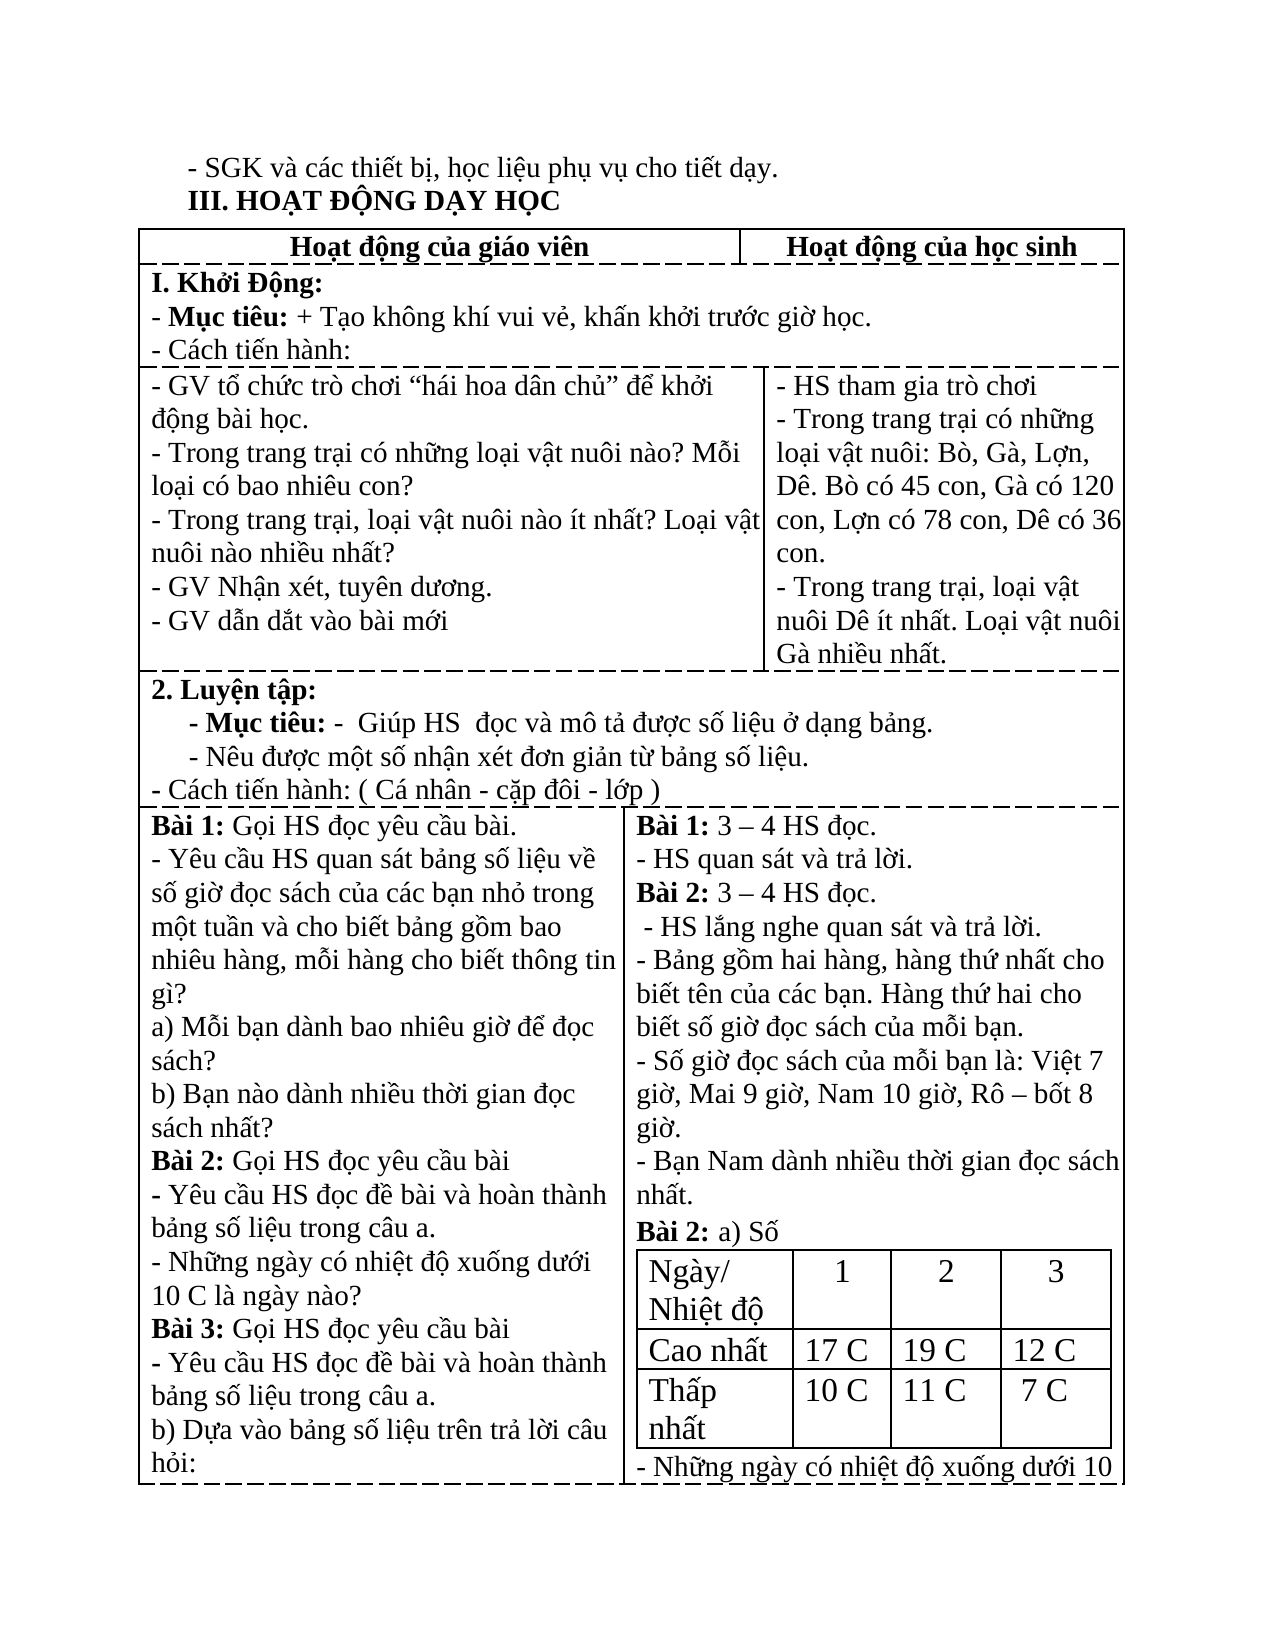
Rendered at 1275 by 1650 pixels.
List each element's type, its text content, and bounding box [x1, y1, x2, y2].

text - SGK và các thiết bị, học liệu phụ vụ cho tiết dạy. [150, 150, 1125, 183]
table_header Hoạt động của học sinh [741, 230, 1123, 263]
table_cell - GV tổ chức trò chơi “hái hoa dân chủ” để khởi động bài học. - Trong trang trại có những loại vật nuôi nào? Mỗi loại có bao nhiêu con? - Trong trang trại, loại vật nuôi nào ít nhất? Loại vật nuôi nào nhiều nhất? - GV Nhận xét, tuyên dương. - GV dẫn dắt vào bài mới [140, 366, 763, 670]
table_header Hoạt động của giáo viên [140, 230, 739, 263]
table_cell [140, 806, 623, 1482]
table_cell I. Khởi Động: - Mục tiêu: + Tạo không khí vui vẻ, khấn khởi trước giờ học. - Cách tiến hành: [140, 263, 1123, 366]
text III. HOẠT ĐỘNG DẠY HỌC [150, 183, 1125, 217]
table_cell - HS tham gia trò chơi - Trong trang trại có những loại vật nuôi: Bò, Gà, Lợn, Dê. Bò có 45 con, Gà có 120 con, Lợn có 78 con, Dê có 36 con. - Trong trang trại, loại vật nuôi Dê ít nhất. Loại vật nuôi Gà nhiều nhất. [765, 366, 1123, 670]
table_cell 2. Luyện tập: - Mục tiêu: - Giúp HS đọc và mô tả được số liệu ở dạng bảng. - Nêu được một số nhận xét đơn giản từ bảng số liệu. - Cách tiến hành: ( Cá nhân - cặp đôi - lớp ) [140, 670, 1123, 806]
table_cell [625, 806, 1123, 1482]
